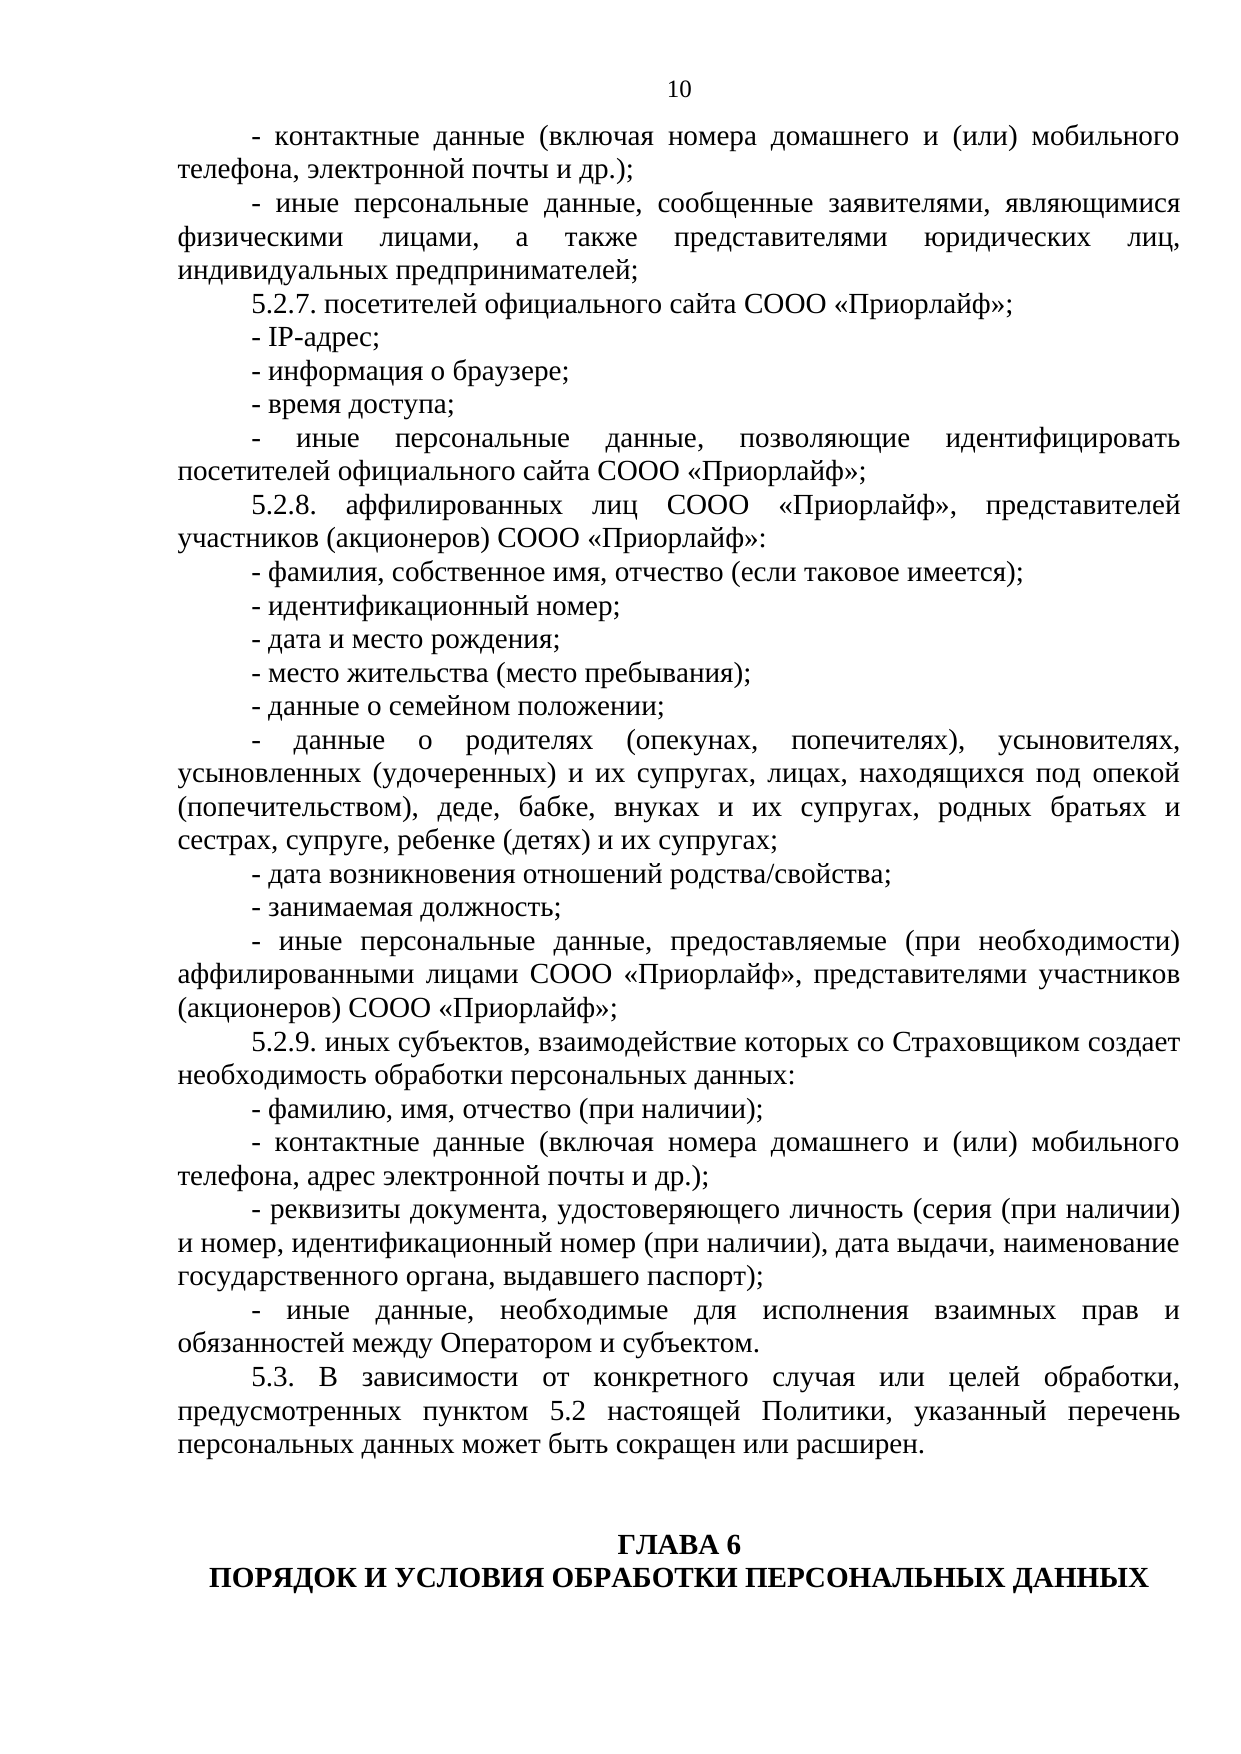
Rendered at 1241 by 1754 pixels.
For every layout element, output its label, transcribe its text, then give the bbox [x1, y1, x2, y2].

text - иные персональные данные, позволяющие идентифицировать посетителей официального сайта СООО «Приорлайф»; [177, 420, 1181, 487]
text - дата и место рождения; [177, 621, 1181, 655]
text - идентификационный номер; [177, 588, 1181, 621]
text - иные персональные данные, предоставляемые (при необходимости) аффилированными лицами СООО «Приорлайф», представителями участников (акционеров) СООО «Приорлайф»; [177, 923, 1181, 1024]
text - данные о родителях (опекунах, попечителях), усыновителях, усыновленных (удочеренных) и их супругах, лицах, находящихся под опекой (попечительством), деде, бабке, внуках и их супругах, родных братьях и сестрах, супруге, ребенке (детях) и их супругах; [177, 722, 1181, 856]
text 5.2.7. посетителей официального сайта СООО «Приорлайф»; [251, 286, 1181, 319]
text - фамилия, собственное имя, отчество (если таковое имеется); [251, 554, 1181, 588]
text - контактные данные (включая номера домашнего и (или) мобильного телефона, электронной почты и др.); [177, 118, 1181, 185]
text - контактные данные (включая номера домашнего и (или) мобильного телефона, адрес электронной почты и др.); [177, 1124, 1181, 1191]
text - иные персональные данные, сообщенные заявителями, являющимися физическими лицами, а также представителями юридических лиц, индивидуальных предпринимателей; [177, 185, 1181, 286]
text - фамилию, имя, отчество (при наличии); [177, 1091, 1181, 1124]
text - занимаемая должность; [177, 889, 1181, 923]
text - IP-адрес; [251, 319, 1181, 353]
text 5.2.8. аффилированных лиц СООО «Приорлайф», представителей участников (акционеров) СООО «Приорлайф»: [177, 487, 1181, 554]
text ГЛАВА 6 [177, 1527, 1181, 1560]
text 5.2.9. иных субъектов, взаимодействие которых со Страховщиком создает необходимость обработки персональных данных: [177, 1024, 1181, 1091]
text ПОРЯДОК И УСЛОВИЯ ОБРАБОТКИ ПЕРСОНАЛЬНЫХ ДАННЫХ [177, 1560, 1181, 1594]
text - иные данные, необходимые для исполнения взаимных прав и обязанностей между Оператором и субъектом. [177, 1292, 1181, 1359]
text - информация о браузере; [251, 353, 1181, 386]
text - дата возникновения отношений родства/свойства; [177, 856, 1181, 889]
text 5.3. В зависимости от конкретного случая или целей обработки, предусмотренных пунктом 5.2 настоящей Политики, указанный перечень персональных данных может быть сокращен или расширен. [177, 1359, 1181, 1460]
text - время доступа; [251, 386, 1181, 420]
text - реквизиты документа, удостоверяющего личность (серия (при наличии) и номер, идентификационный номер (при наличии), дата выдачи, наименование государственного органа, выдавшего паспорт); [177, 1191, 1181, 1292]
text - место жительства (место пребывания); [177, 655, 1181, 688]
text - данные о семейном положении; [177, 688, 1181, 722]
